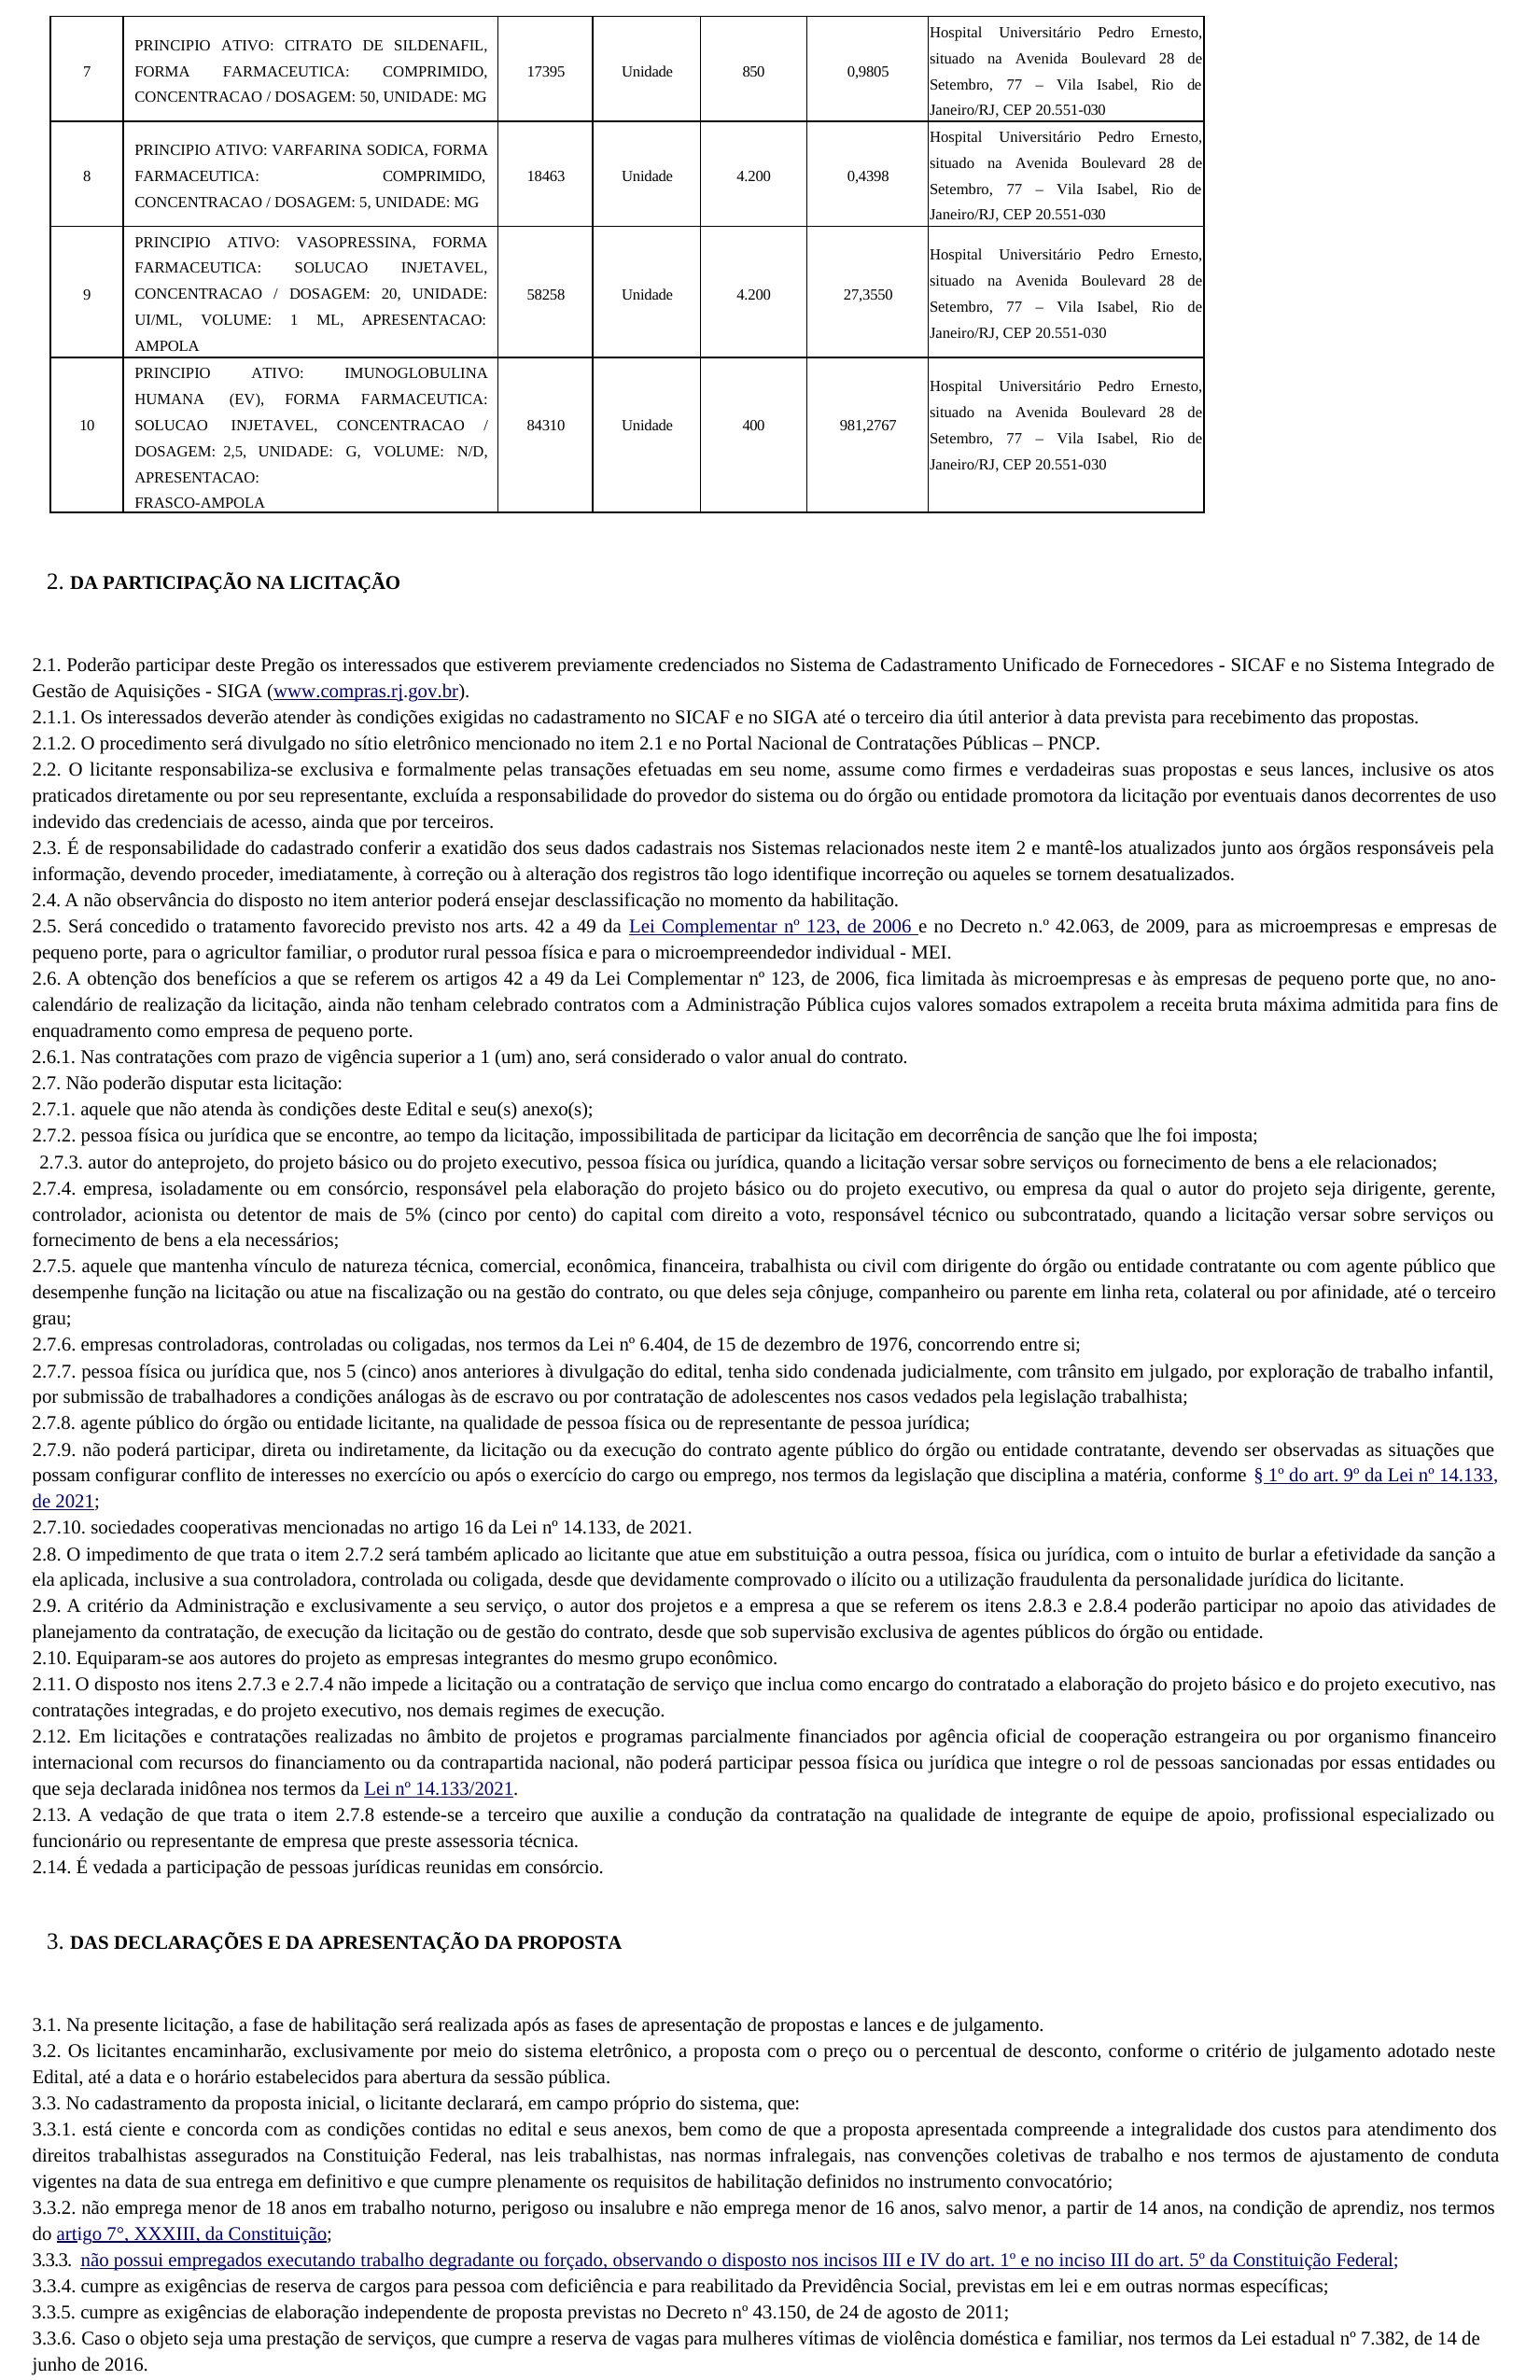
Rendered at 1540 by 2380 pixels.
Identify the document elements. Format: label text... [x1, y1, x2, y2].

table_header PRINCIPIO ATIVO: CITRATO DE SILDENAFIL, FORMA FARMACEUTICA: COMPRIMIDO, CONCENTRACAO / DOSAGEM: 50, UNIDADE: MG [124, 17, 497, 120]
list A não observância do disposto no item anterior poderá ensejar desclassificação no momento da habilitação. [32, 889, 1540, 911]
table_header Hospital Universitário Pedro Ernesto, situado na Avenida Boulevard 28 de Setembro, 77 – Vila Isabel, Rio de Janeiro/RJ, CEP 20.551-030 [929, 17, 1203, 120]
table_header 17395 [498, 17, 592, 120]
table_cell 4.200 [701, 122, 806, 225]
table_cell 58258 [498, 227, 592, 357]
list sociedades cooperativas mencionadas no artigo 16 da Lei nº 14.133, de 2021. [32, 1516, 1540, 1538]
list A vedação de que trata o item 2.7.8 estende-se a terceiro que auxilie a condução da contratação na qualidade de integrante de equipe de apoio, profissional especializado ou funcionário ou representante de empresa que preste assessoria técnica. [32, 1803, 1496, 1852]
list A critério da Administração e exclusivamente a seu serviço, o autor dos projetos e a empresa a que se referem os itens 2.8.3 e 2.8.4 poderão participar no apoio das atividades de planejamento da contratação, de execução da licitação ou de gestão do contrato, desde que sob supervisão exclusiva de agentes públicos do órgão ou entidade. [32, 1594, 1498, 1643]
subtitle DAS DECLARAÇÕES E DA APRESENTAÇÃO DA PROPOSTA [47, 1927, 1540, 1954]
list Nas contratações com prazo de vigência superior a 1 (um) ano, será considerado o valor anual do contrato. [32, 1044, 1540, 1068]
list Não poderão disputar esta licitação: [32, 1071, 1540, 1094]
table_cell 400 [701, 358, 806, 511]
table_header 7 [51, 17, 122, 120]
subtitle DA PARTICIPAÇÃO NA LICITAÇÃO [47, 567, 1540, 595]
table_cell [929, 122, 1203, 225]
list cumpre as exigências de reserva de cargos para pessoa com deficiência e para reabilitado da Previdência Social, previstas em lei e em outras normas específicas; [32, 2275, 1540, 2297]
table_cell 981,2767 [807, 358, 928, 511]
table_cell Unidade [594, 122, 700, 225]
list não possui empregados executando trabalho degradante ou forçado, observando o disposto nos incisos III e IV do art. 1º e no inciso III do art. 5º da Constituição Federal; [32, 2248, 1540, 2271]
table_cell Hospital Universitário Pedro Ernesto, situado na Avenida Boulevard 28 de Setembro, 77 – Vila Isabel, Rio de Janeiro/RJ, CEP 20.551-030 [929, 358, 1203, 511]
table_header 850 [701, 17, 806, 120]
list está ciente e concorda com as condições contidas no edital e seus anexos, bem como de que a proposta apresentada compreende a integralidade dos custos para atendimento dos direitos trabalhistas assegurados na Constituição Federal, nas leis trabalhistas, nas normas infralegais, nas convenções coletivas de trabalho e nos termos de ajustamento de conduta vigentes na data de sua entrega em definitivo e que cumpre plenamente os requisitos de habilitação definidos no instrumento convocatório; [32, 2118, 1499, 2192]
list Em licitações e contratações realizadas no âmbito de projetos e programas parcialmente financiados por agência oficial de cooperação estrangeira ou por organismo financeiro internacional com recursos do financiamento ou da contrapartida nacional, não poderá participar pessoa física ou jurídica que integre o rol de pessoas sancionadas por essas entidades ou que seja declarada inidônea nos termos da Lei nº 14.133/2021. [32, 1725, 1499, 1799]
table_cell 8 [51, 122, 122, 225]
list não poderá participar, direta ou indiretamente, da licitação ou da execução do contrato agente público do órgão ou entidade contratante, devendo ser observadas as situações que possam configurar conflito de interesses no exercício ou após o exercício do cargo ou emprego, nos termos da legislação que disciplina a matéria, conforme § 1º do art. 9º da Lei nº 14.133, de 2021; [32, 1438, 1498, 1512]
list O licitante responsabiliza-se exclusiva e formalmente pelas transações efetuadas em seu nome, assume como firmes e verdadeiras suas propostas e seus lances, inclusive os atos praticados diretamente ou por seu representante, excluída a responsabilidade do provedor do sistema ou do órgão ou entidade promotora da licitação por eventuais danos decorrentes de uso indevido das credenciais de acesso, ainda que por terceiros. [32, 758, 1498, 833]
list A obtenção dos benefícios a que se referem os artigos 42 a 49 da Lei Complementar nº 123, de 2006, fica limitada às microempresas e às empresas de pequeno porte que, no ano- calendário de realização da licitação, ainda não tenham celebrado contratos com a Administração Pública cujos valores somados extrapolem a receita bruta máxima admitida para fins de enquadramento como empresa de pequeno porte. [32, 967, 1499, 1042]
list empresa, isoladamente ou em consórcio, responsável pela elaboração do projeto básico ou do projeto executivo, ou empresa da qual o autor do projeto seja dirigente, gerente, controlador, acionista ou detentor de mais de 5% (cinco por cento) do capital com direito a voto, responsável técnico ou subcontratado, quando a licitação versar sobre serviços ou fornecimento de bens a ela necessários; [32, 1177, 1498, 1251]
table_cell 4.200 [701, 227, 806, 357]
table_cell 27,3550 [807, 227, 928, 357]
list No cadastramento da proposta inicial, o licitante declarará, em campo próprio do sistema, que: [32, 2092, 1540, 2114]
list empresas controladoras, controladas ou coligadas, nos termos da Lei nº 6.404, de 15 de dezembro de 1976, concorrendo entre si; [32, 1333, 1540, 1355]
list pessoa física ou jurídica que se encontre, ao tempo da licitação, impossibilitada de participar da licitação em decorrência de sanção que lhe foi imposta; [32, 1124, 1540, 1146]
list cumpre as exigências de elaboração independente de proposta previstas no Decreto nº 43.150, de 24 de agosto de 2011; [32, 2301, 1540, 2323]
list aquele que mantenha vínculo de natureza técnica, comercial, econômica, financeira, trabalhista ou civil com dirigente do órgão ou entidade contratante ou com agente público que desempenhe função na licitação ou atue na fiscalização ou na gestão do contrato, ou que deles seja cônjuge, companheiro ou parente em linha reta, colateral ou por afinidade, até o terceiro grau; [32, 1254, 1498, 1329]
list O disposto nos itens 2.7.3 e 2.7.4 não impede a licitação ou a contratação de serviço que inclua como encargo do contratado a elaboração do projeto básico e do projeto executivo, nas contratações integradas, e do projeto executivo, nos demais regimes de execução. [32, 1673, 1498, 1721]
list aquele que não atenda às condições deste Edital e seu(s) anexo(s); [32, 1098, 1540, 1120]
table_header Unidade [594, 17, 700, 120]
table_cell 0,4398 [807, 122, 928, 225]
list pessoa física ou jurídica que, nos 5 (cinco) anos anteriores à divulgação do edital, tenha sido condenada judicialmente, com trânsito em julgado, por exploração de trabalho infantil, por submissão de trabalhadores a condições análogas às de escravo ou por contratação de adolescentes nos casos vedados pela legislação trabalhista; [32, 1359, 1498, 1407]
list Os licitantes encaminharão, exclusivamente por meio do sistema eletrônico, a proposta com o preço ou o percentual de desconto, conforme o critério de julgamento adotado neste Edital, até a data e o horário estabelecidos para abertura da sessão pública. [32, 2039, 1498, 2088]
list O impedimento de que trata o item 2.7.2 será também aplicado ao licitante que atue em substituição a outra pessoa, física ou jurídica, com o intuito de burlar a efetividade da sanção a ela aplicada, inclusive a sua controladora, controlada ou coligada, desde que devidamente comprovado o ilícito ou a utilização fraudulenta da personalidade jurídica do licitante. [32, 1542, 1498, 1590]
list Será concedido o tratamento favorecido previsto nos arts. 42 a 49 da Lei Complementar nº 123, de 2006 e no Decreto n.º 42.063, de 2009, para as microempresas e empresas de pequeno porte, para o agricultor familiar, o produtor rural pessoa física e para o microempreendedor individual - MEI. [32, 915, 1498, 963]
list É de responsabilidade do cadastrado conferir a exatidão dos seus dados cadastrais nos Sistemas relacionados neste item 2 e mantê-los atualizados junto aos órgãos responsáveis pela informação, devendo proceder, imediatamente, à correção ou à alteração dos registros tão logo identifique incorreção ou aqueles se tornem desatualizados. [32, 836, 1498, 885]
list não emprega menor de 18 anos em trabalho noturno, perigoso ou insalubre e não emprega menor de 16 anos, salvo menor, a partir de 14 anos, na condição de aprendiz, nos termos do artigo 7°, XXXIII, da Constituição; [32, 2196, 1498, 2245]
list É vedada a participação de pessoas jurídicas reunidas em consórcio. [32, 1855, 1540, 1878]
list agente público do órgão ou entidade licitante, na qualidade de pessoa física ou de representante de pessoa jurídica; [32, 1411, 1540, 1434]
table_cell 18463 [498, 122, 592, 225]
table_header 0,9805 [807, 17, 928, 120]
table_cell Hospital Universitário Pedro Ernesto, situado na Avenida Boulevard 28 de Setembro, 77 – Vila Isabel, Rio de Janeiro/RJ, CEP 20.551-030 [929, 227, 1203, 357]
list Os interessados deverão atender às condições exigidas no cadastramento no SICAF e no SIGA até o terceiro dia útil anterior à data prevista para recebimento das propostas. [32, 706, 1540, 728]
table_cell Unidade [594, 358, 700, 511]
table_cell 9 [51, 227, 122, 357]
table_cell Unidade [594, 227, 700, 357]
list Poderão participar deste Pregão os interessados que estiverem previamente credenciados no Sistema de Cadastramento Unificado de Fornecedores - SICAF e no Sistema Integrado de Gestão de Aquisições - SIGA (www.compras.rj.gov.br). [32, 653, 1498, 702]
list autor do anteprojeto, do projeto básico ou do projeto executivo, pessoa física ou jurídica, quando a licitação versar sobre serviços ou fornecimento de bens a ele relacionados; [39, 1150, 1540, 1173]
list Na presente licitação, a fase de habilitação será realizada após as fases de apresentação de propostas e lances e de julgamento. [32, 2013, 1540, 2036]
table_cell PRINCIPIO ATIVO: IMUNOGLOBULINA HUMANA (EV), FORMA FARMACEUTICA: SOLUCAO INJETAVEL, CONCENTRACAO / DOSAGEM: 2,5, UNIDADE: G, VOLUME: N/D, APRESENTACAO: FRASCO-AMPOLA [124, 358, 497, 511]
table_cell 84310 [498, 358, 592, 511]
list Caso o objeto seja uma prestação de serviços, que cumpre a reserva de vagas para mulheres vítimas de violência doméstica e familiar, nos termos da Lei estadual nº 7.382, de 14 de junho de 2016. [32, 2327, 1498, 2375]
table_cell PRINCIPIO ATIVO: VASOPRESSINA, FORMA FARMACEUTICA: SOLUCAO INJETAVEL, CONCENTRACAO / DOSAGEM: 20, UNIDADE: UI/ML, VOLUME: 1 ML, APRESENTACAO: AMPOLA [124, 227, 497, 357]
list Equiparam-se aos autores do projeto as empresas integrantes do mesmo grupo econômico. [32, 1646, 1540, 1669]
table_cell PRINCIPIO ATIVO: VARFARINA SODICA, FORMA FARMACEUTICA: COMPRIMIDO, CONCENTRACAO / DOSAGEM: 5, UNIDADE: MG [124, 122, 497, 225]
list O procedimento será divulgado no sítio eletrônico mencionado no item 2.1 e no Portal Nacional de Contratações Públicas – PNCP. [32, 732, 1540, 754]
table_cell 10 [51, 358, 122, 511]
